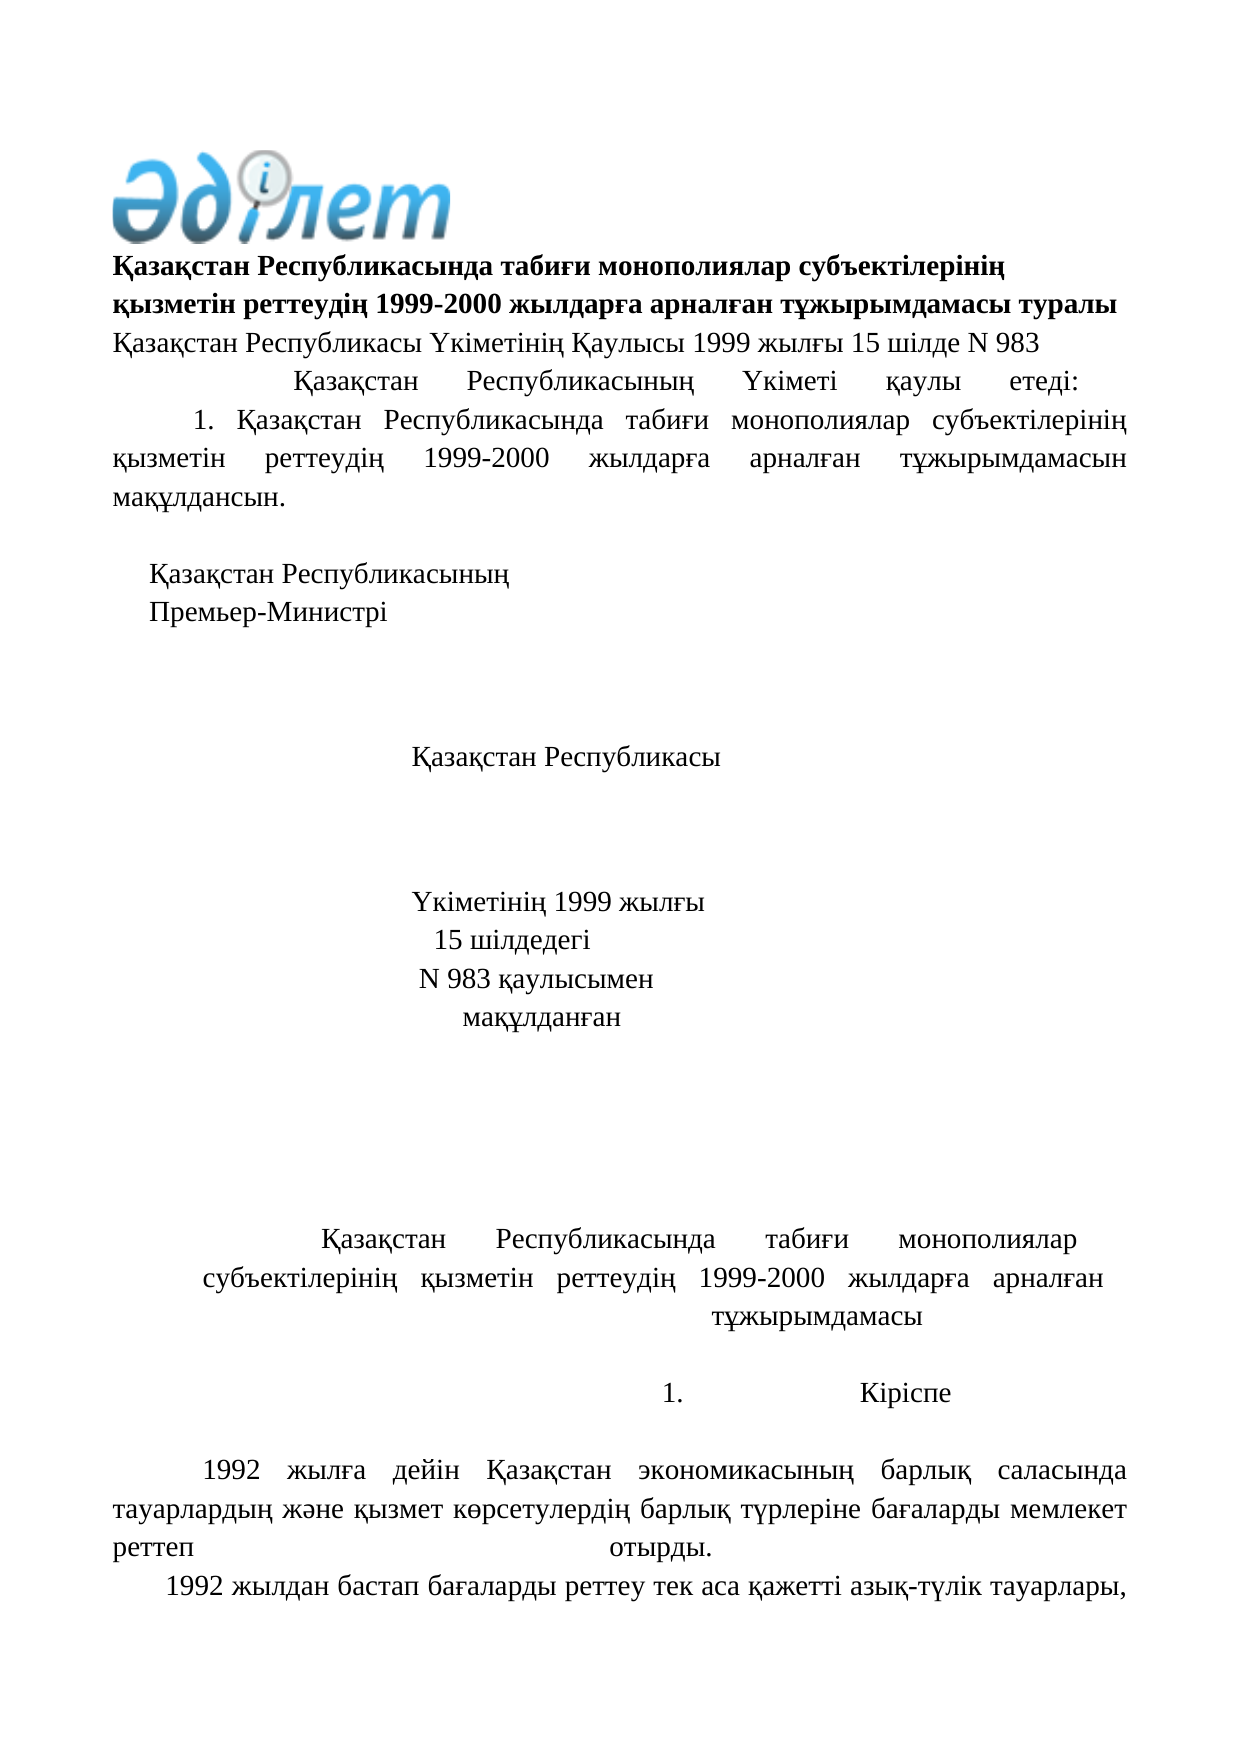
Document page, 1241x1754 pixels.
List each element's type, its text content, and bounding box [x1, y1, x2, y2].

text Қазақстан Республикасы Үкіметінің Қаулысы 1999 жылғы 15 шілде N 983 [112, 325, 1128, 358]
text Премьер-Министрі [112, 594, 1128, 628]
text Қазақстан Республикасының Үкіметі қаулы етеді: 1. Қазақстан Республикасында табиғи монополиялар субъектілерінің қызметін реттеудің 1999-2000 жылдарға арналған тұжырымдамасын мақұлдансын. [112, 363, 1128, 551]
text Қазақстан Республикасы [112, 739, 1128, 773]
text N 983 қаулысымен [112, 961, 1128, 994]
text Yкiметiнiң 1999 жылғы [112, 884, 1128, 917]
text 15 шiлдедегi [112, 922, 1128, 956]
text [112, 1144, 1128, 1602]
text Қазақстан Республикасында табиғи монополиялар субъектілерінің қызметін реттеудің 1999-2000 жылдарға арналған тұжырымдамасы туралы [112, 248, 1128, 320]
picture [112, 150, 451, 244]
text Қазақстан Республикасының [112, 556, 1128, 589]
text мақұлданған [112, 999, 1128, 1033]
